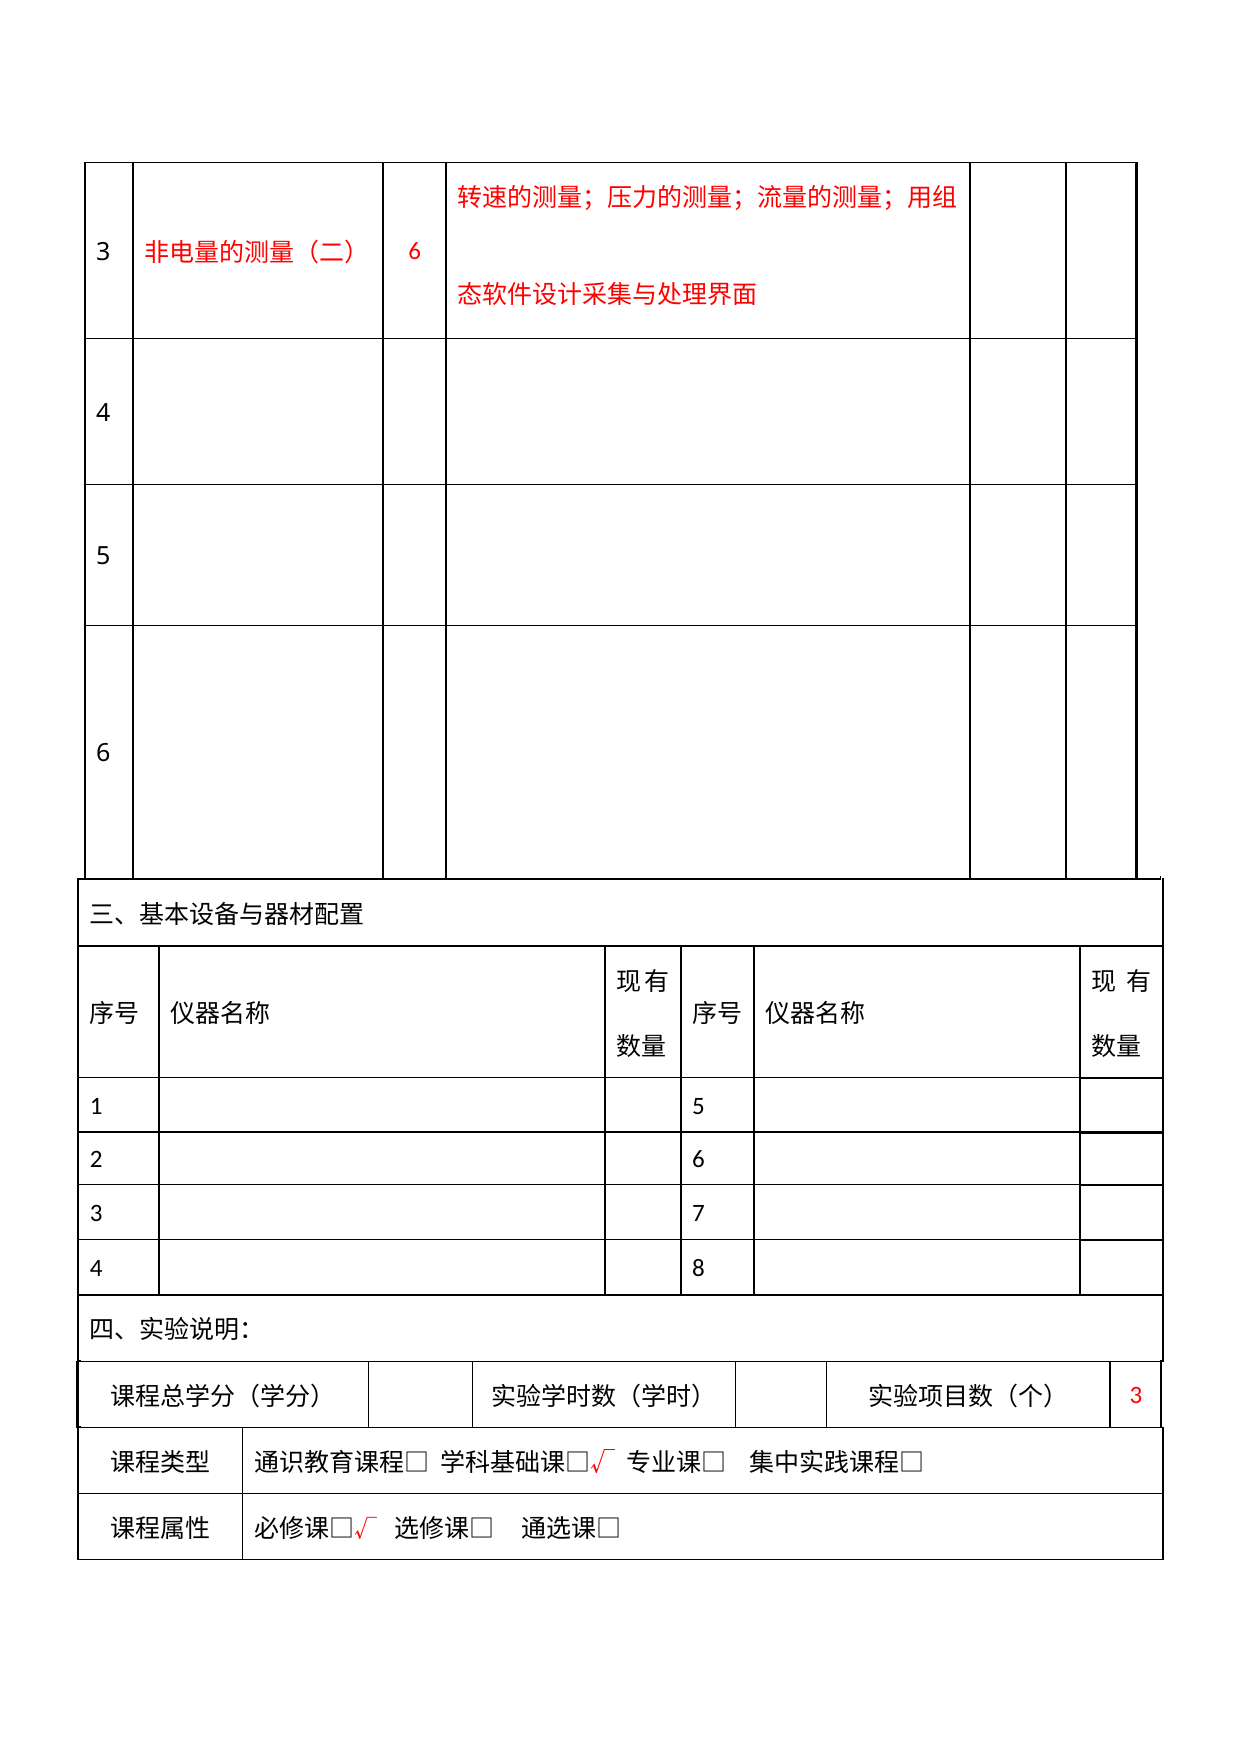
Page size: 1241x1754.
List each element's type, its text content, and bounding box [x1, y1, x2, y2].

table_cell 4 [79, 1240, 158, 1293]
table_cell [971, 163, 1065, 338]
table_cell [1081, 1134, 1162, 1184]
table_cell 实验项目数（个） [827, 1362, 1109, 1427]
table_cell 课程属性 [79, 1494, 242, 1559]
table_cell 5 [682, 1078, 753, 1131]
table_cell [384, 339, 445, 484]
table_cell 8 [682, 1240, 753, 1293]
table_cell [971, 485, 1065, 624]
table_cell [1067, 626, 1135, 878]
table_cell [160, 1133, 604, 1184]
table_cell 三、基本设备与器材配置 [79, 878, 1162, 945]
table_cell 通识教育课程□ 学科基础课□√ 专业课□ 集中实践课程□ [243, 1428, 1162, 1493]
table_cell 6 [86, 626, 132, 878]
table_cell 四、实验说明： [79, 1296, 1162, 1361]
table_cell 5 [86, 485, 132, 624]
table_cell [384, 626, 445, 878]
table_cell 6 [682, 1133, 753, 1184]
table_cell [755, 1078, 1079, 1131]
table_cell 7 [682, 1185, 753, 1239]
table_cell [447, 626, 969, 878]
table_cell 仪器名称 [755, 947, 1079, 1077]
table_cell [1081, 1241, 1162, 1293]
table_cell 6 [384, 163, 445, 338]
table_cell [447, 485, 969, 624]
table_cell 3 [86, 163, 132, 338]
table_cell [1081, 1079, 1162, 1131]
table_cell [1067, 485, 1135, 624]
table_cell [160, 1078, 604, 1131]
table_cell 1 [79, 1078, 158, 1131]
table_cell [134, 626, 382, 878]
table_cell 序号 [682, 947, 753, 1077]
table_cell [447, 339, 969, 484]
table_cell 4 [86, 339, 132, 484]
table_cell [1067, 163, 1135, 338]
table_cell [134, 485, 382, 624]
table_cell [384, 485, 445, 624]
table_cell [134, 339, 382, 484]
table_cell [160, 1240, 604, 1293]
table_cell 仪器名称 [160, 947, 604, 1077]
table_cell [369, 1362, 472, 1427]
table_cell [971, 626, 1065, 878]
table_cell [1081, 1186, 1162, 1239]
table_cell 实验学时数（学时） [473, 1362, 735, 1427]
table_cell 课程类型 [79, 1428, 242, 1493]
table_cell 课程总学分（学分） [79, 1362, 368, 1427]
table_cell [1067, 339, 1135, 484]
table_cell [755, 1133, 1079, 1184]
table_cell [606, 1078, 680, 1131]
table_cell 3 [79, 1185, 158, 1239]
table_cell 非电量的测量（二） [134, 163, 382, 338]
table_cell [606, 1133, 680, 1184]
table_cell [971, 339, 1065, 484]
table_cell 序号 [79, 947, 158, 1077]
table_cell [736, 1362, 826, 1427]
table_cell 2 [79, 1133, 158, 1184]
table_cell [606, 1185, 680, 1239]
table_cell [755, 1185, 1079, 1239]
table_cell [606, 1240, 680, 1293]
table_cell 必修课□√ 选修课□ 通选课□ [243, 1494, 1162, 1559]
table_cell [160, 1185, 604, 1239]
table_cell 现有数量 [1081, 947, 1162, 1077]
table_cell 3 [1111, 1362, 1160, 1427]
table_cell 现有数量 [606, 947, 680, 1077]
table_cell 转速的测量；压力的测量；流量的测量；用组态软件设计采集与处理界面 [447, 163, 969, 338]
table_cell [755, 1240, 1079, 1293]
